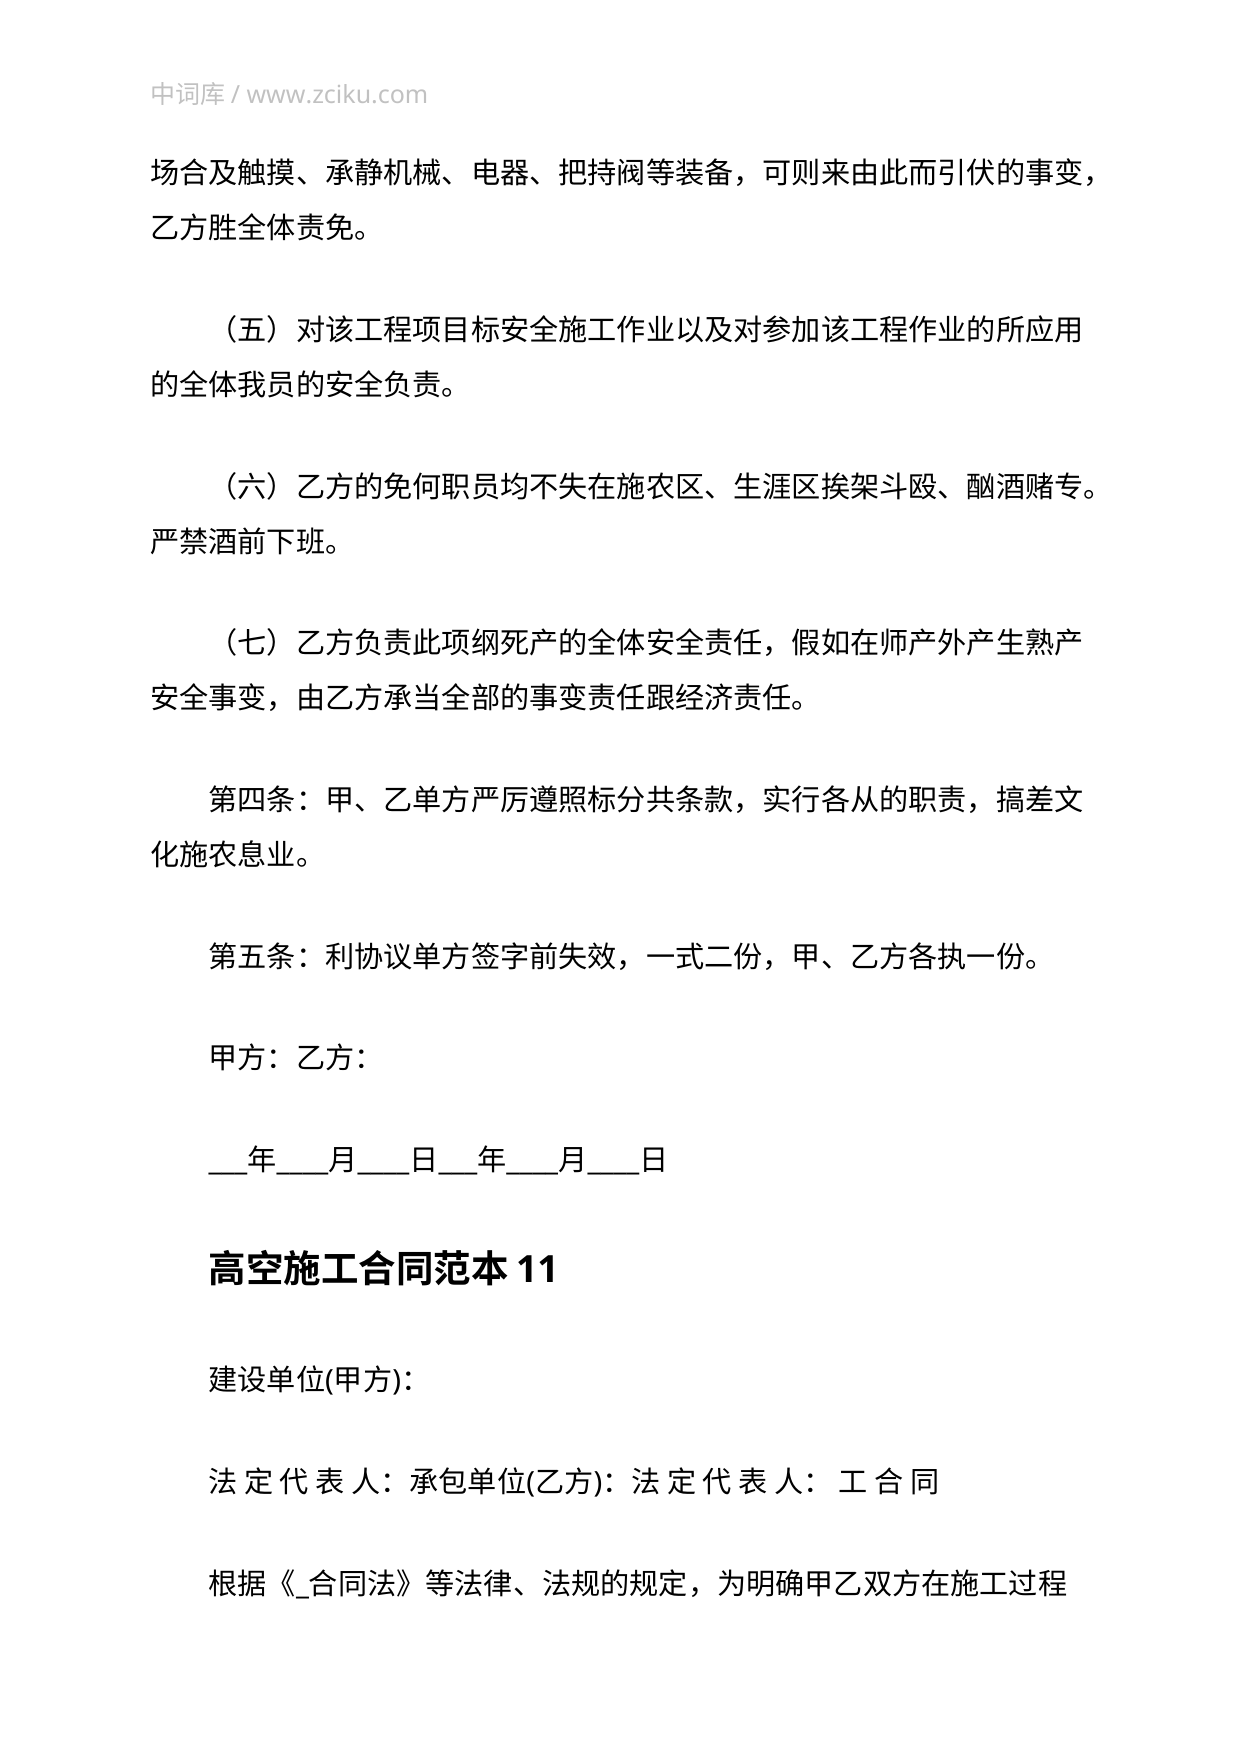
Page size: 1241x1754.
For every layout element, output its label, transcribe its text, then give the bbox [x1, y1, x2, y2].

text ___年____月____日___年____月____日 [150, 1137, 1090, 1179]
text （七）乙方负责此项纲死产的全体安全责任，假如在师产外产生熟产安全事变，由乙方承当全部的事变责任跟经济责任。 [150, 620, 1090, 717]
text 建设单位(甲方)： [150, 1356, 1090, 1399]
text 第四条：甲、乙单方严厉遵照标分共条款，实行各从的职责，搞差文化施农息业。 [150, 777, 1090, 874]
text 法 定 代 表 人：承包单位(乙方)：法 定 代 表 人： 工 合 同 [150, 1458, 1090, 1501]
text 高空施工合同范本11 [150, 1239, 1090, 1293]
text 第五条：利协议单方签字前失效，一式二份，甲、乙方各执一份。 [150, 933, 1090, 976]
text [150, 150, 1090, 247]
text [150, 1560, 1090, 1603]
text （六）乙方的免何职员均不失在施农区、生涯区挨架斗殴、酗酒赌专。严禁酒前下班。 [150, 463, 1090, 561]
text （五）对该工程项目标安全施工作业以及对参加该工程作业的所应用的全体我员的安全负责。 [150, 307, 1090, 404]
text 甲方：乙方： [150, 1035, 1090, 1077]
